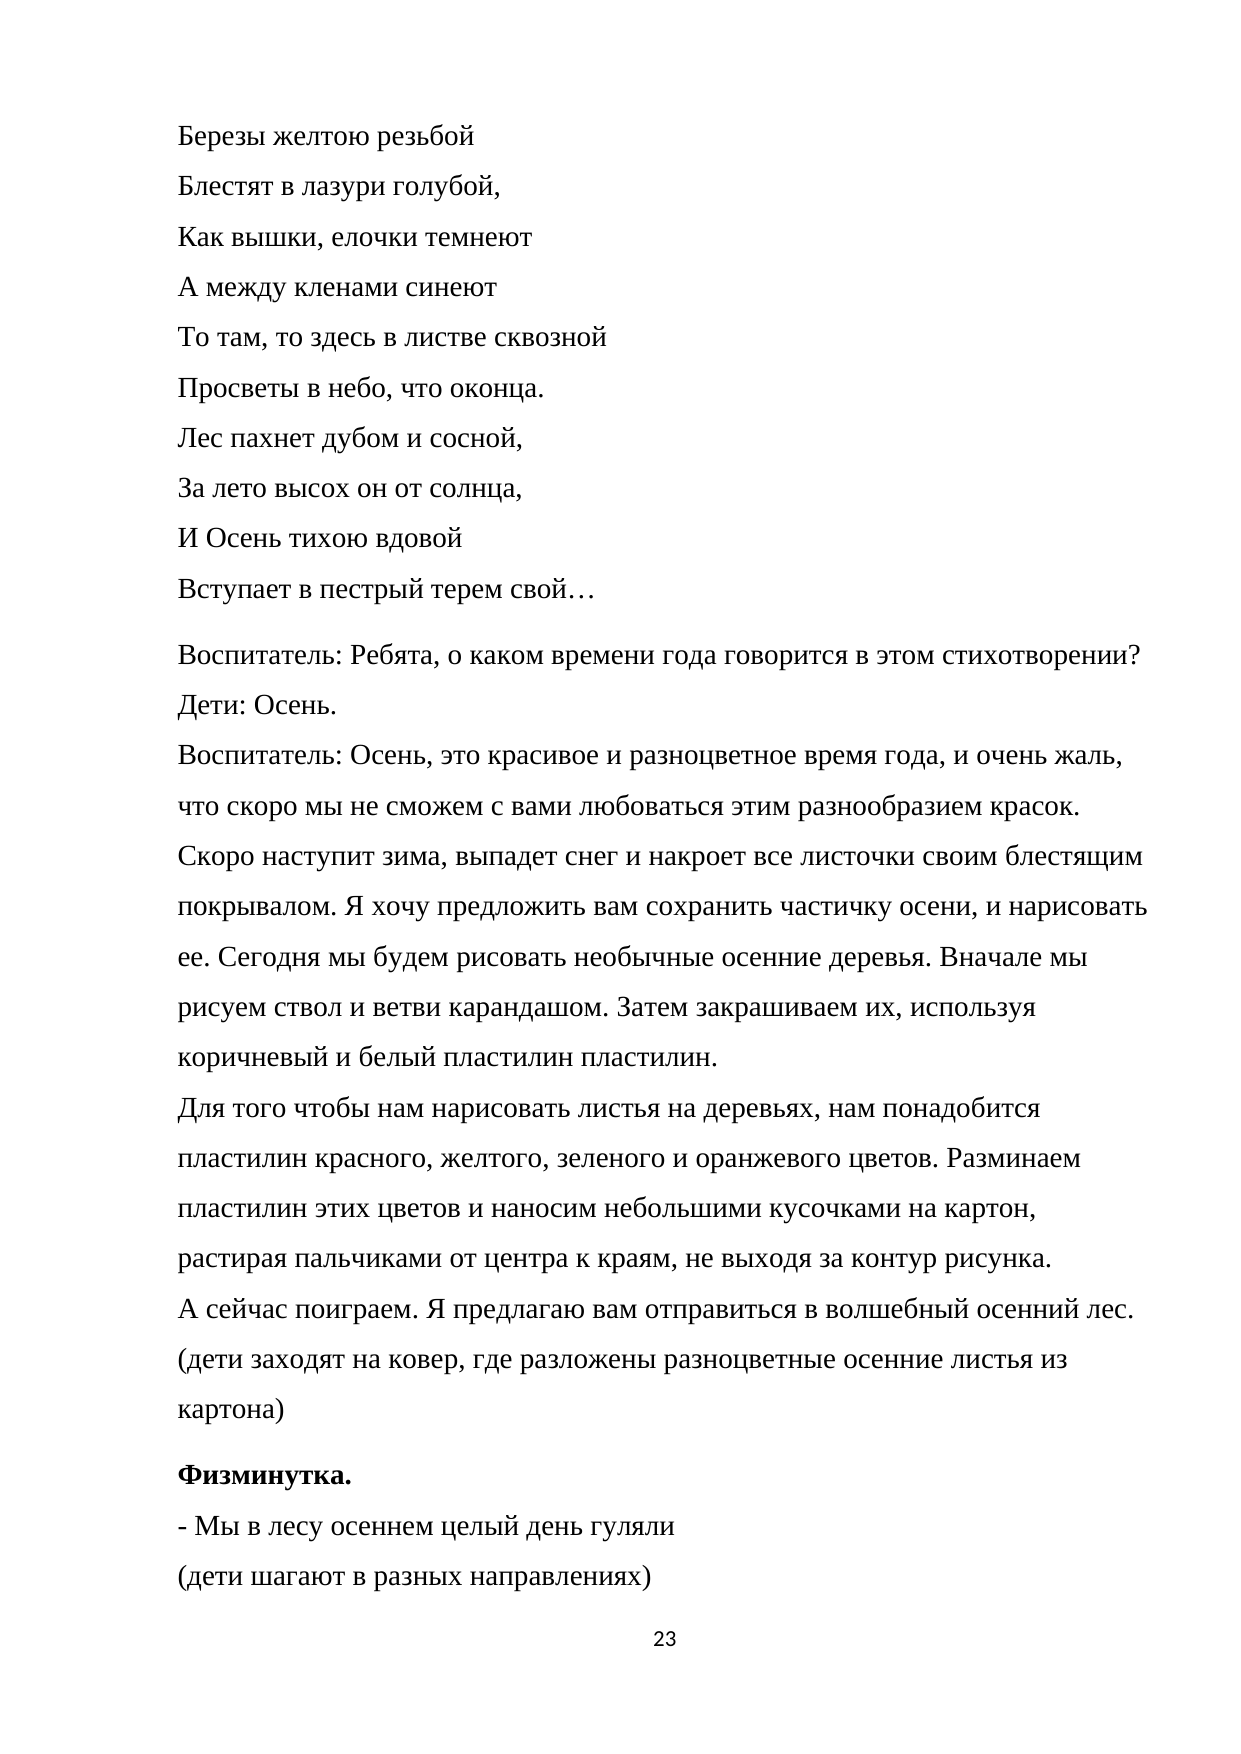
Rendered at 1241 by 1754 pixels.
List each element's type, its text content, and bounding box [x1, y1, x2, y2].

text Воспитатель: Ребята, о каком времени года говорится в этом стихотворении? Дети: Осень. Воспитатель: Осень, это красивое и разноцветное время года, и очень жаль, что скоро мы не сможем с вами любоваться этим разнообразием красок. Скоро наступит зима, выпадет снег и накроет все листочки своим блестящим покрывалом. Я хочу предложить вам сохранить частичку осени, и нарисовать ее. Сегодня мы будем рисовать необычные осенние деревья. Вначале мы рисуем ствол и ветви карандашом. Затем закрашиваем их, используя коричневый и белый пластилин пластилин. Для того чтобы нам нарисовать листья на деревьях, нам понадобится пластилин красного, желтого, зеленого и оранжевого цветов. Разминаем пластилин этих цветов и наносим небольшими кусочками на картон, растирая пальчиками от центра к краям, не выходя за контур рисунка. А сейчас поиграем. Я предлагаю вам отправиться в волшебный осенний лес. (дети заходят на ковер, где разложены разноцветные осенние листья из картона) [177, 637, 1152, 1425]
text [177, 118, 1152, 604]
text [177, 1457, 1152, 1592]
